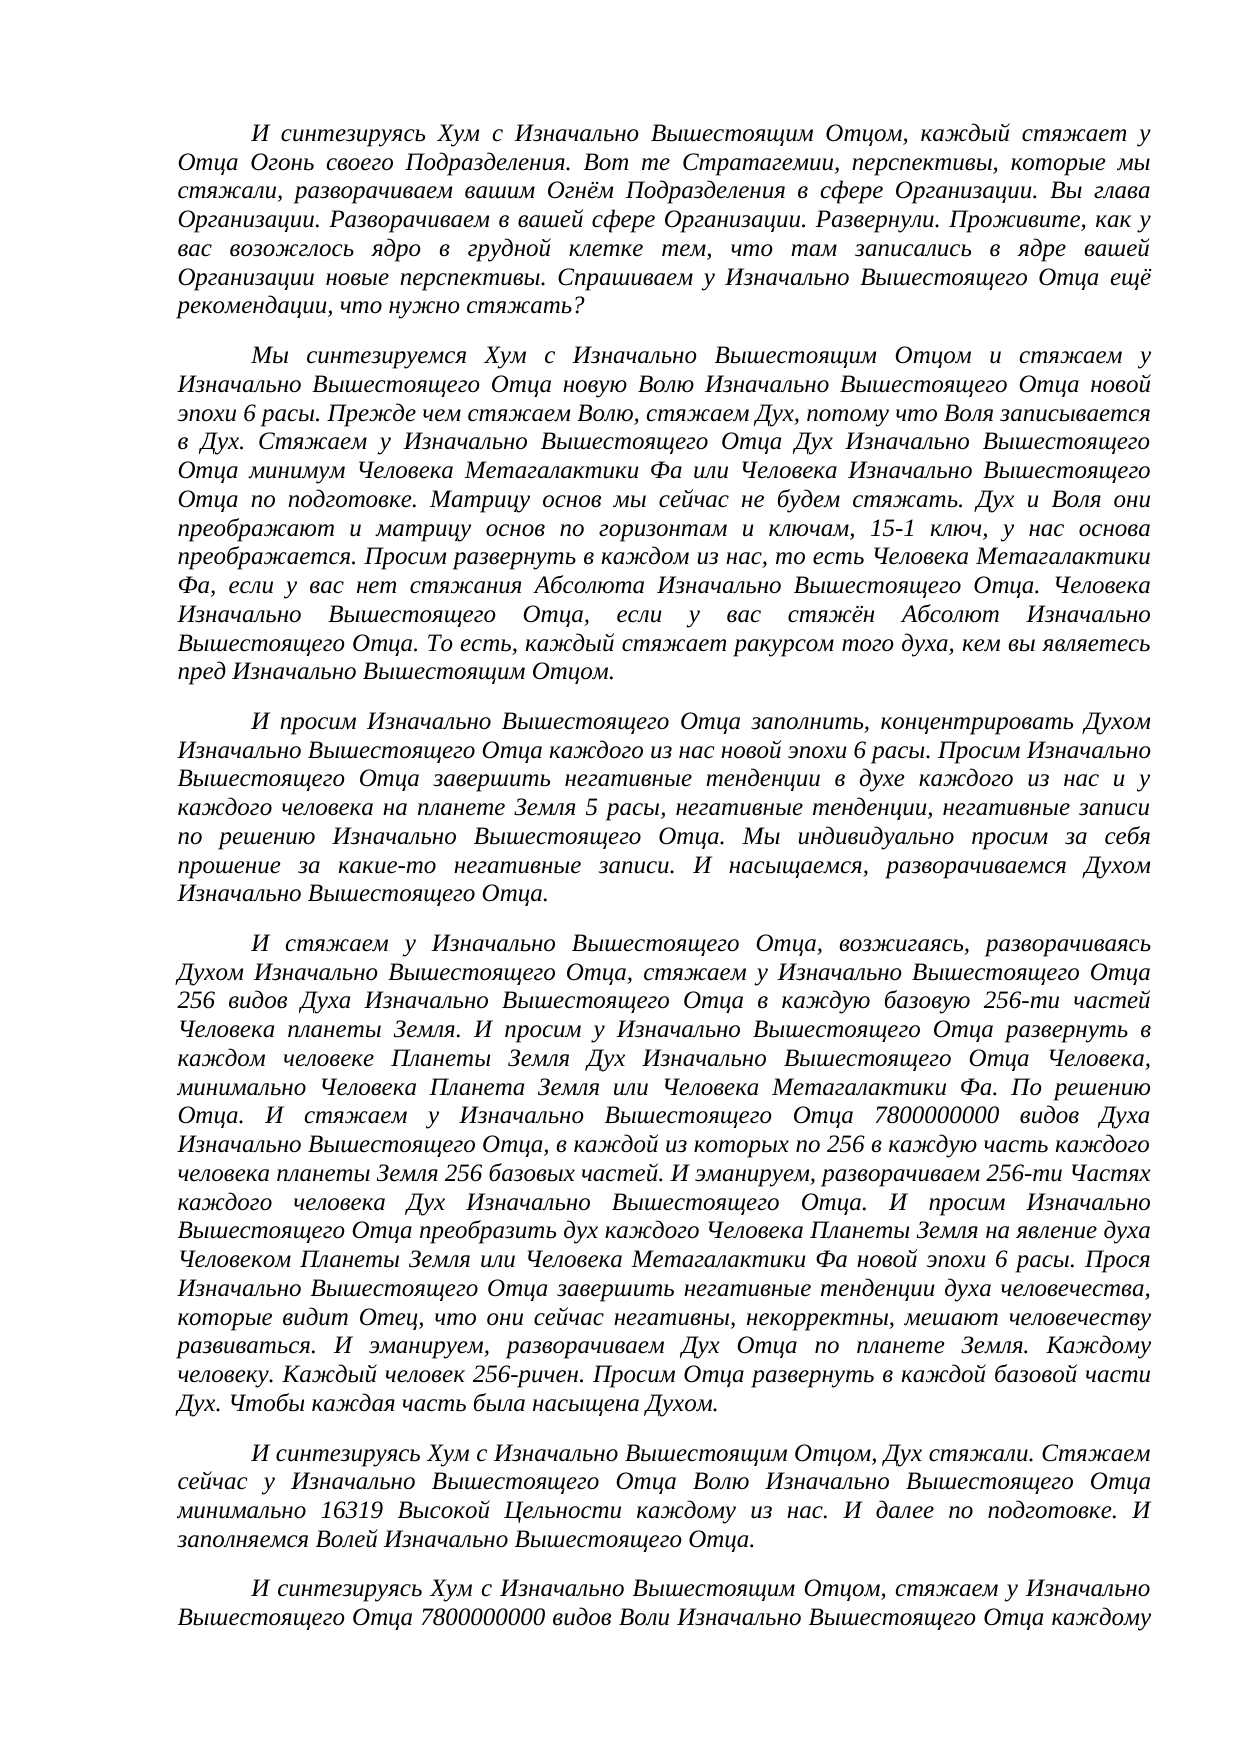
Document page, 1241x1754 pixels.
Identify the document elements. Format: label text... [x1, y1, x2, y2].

text Мы синтезируемся Хум с Изначально Вышестоящим Отцом и стяжаем у Изначально Вышестоящего Отца новую Волю Изначально Вышестоящего Отца новой эпохи 6 расы. Прежде чем стяжаем Волю, стяжаем Дух, потому что Воля записывается в Дух. Стяжаем у Изначально Вышестоящего Отца Дух Изначально Вышестоящего Отца минимум Человека Метагалактики Фа или Человека Изначально Вышестоящего Отца по подготовке. Матрицу основ мы сейчас не будем стяжать. Дух и Воля они преображают и матрицу основ по горизонтам и ключам, 15-1 ключ, у нас основа преображается. Просим развернуть в каждом из нас, то есть Человека Метагалактики Фа, если у вас нет стяжания Абсолюта Изначально Вышестоящего Отца. Человека Изначально Вышестоящего Отца, если у вас стяжён Абсолют Изначально Вышестоящего Отца. То есть, каждый стяжает ракурсом того духа, кем вы являетесь пред Изначально Вышестоящим Отцом. [177, 340, 1152, 685]
text И просим Изначально Вышестоящего Отца заполнить, концентрировать Духом Изначально Вышестоящего Отца каждого из нас новой эпохи 6 расы. Просим Изначально Вышестоящего Отца завершить негативные тенденции в духе каждого из нас и у каждого человека на планете Земля 5 расы, негативные тенденции, негативные записи по решению Изначально Вышестоящего Отца. Мы индивидуально просим за себя прошение за какие-то негативные записи. И насыщаемся, разворачиваемся Духом Изначально Вышестоящего Отца. [177, 706, 1152, 907]
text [177, 1573, 1152, 1631]
text И синтезируясь Хум с Изначально Вышестоящим Отцом, каждый стяжает у Отца Огонь своего Подразделения. Вот те Стратагемии, перспективы, которые мы стяжали, разворачиваем вашим Огнём Подразделения в сфере Организации. Вы глава Организации. Разворачиваем в вашей сфере Организации. Развернули. Проживите, как у вас возожглось ядро в грудной клетке тем, что там записались в ядре вашей Организации новые перспективы. Спрашиваем у Изначально Вышестоящего Отца ещё рекомендации, что нужно стяжать? [177, 118, 1152, 319]
text И синтезируясь Хум с Изначально Вышестоящим Отцом, Дух стяжали. Стяжаем сейчас у Изначально Вышестоящего Отца Волю Изначально Вышестоящего Отца минимально 16319 Высокой Цельности каждому из нас. И далее по подготовке. И заполняемся Волей Изначально Вышестоящего Отца. [177, 1438, 1152, 1553]
text И стяжаем у Изначально Вышестоящего Отца, возжигаясь, разворачиваясь Духом Изначально Вышестоящего Отца, стяжаем у Изначально Вышестоящего Отца 256 видов Духа Изначально Вышестоящего Отца в каждую базовую 256-ти частей Человека планеты Земля. И просим у Изначально Вышестоящего Отца развернуть в каждом человеке Планеты Земля Дух Изначально Вышестоящего Отца Человека, минимально Человека Планета Земля или Человека Метагалактики Фа. По решению Отца. И стяжаем у Изначально Вышестоящего Отца 7800000000 видов Духа Изначально Вышестоящего Отца, в каждой из которых по 256 в каждую часть каждого человека планеты Земля 256 базовых частей. И эманируем, разворачиваем 256-ти Частях каждого человека Дух Изначально Вышестоящего Отца. И просим Изначально Вышестоящего Отца преобразить дух каждого Человека Планеты Земля на явление духа Человеком Планеты Земля или Человека Метагалактики Фа новой эпохи 6 расы. Прося Изначально Вышестоящего Отца завершить негативные тенденции духа человечества, которые видит Отец, что они сейчас негативны, некорректны, мешают человечеству развиваться. И эманируем, разворачиваем Дух Отца по планете Земля. Каждому человеку. Каждый человек 256-ричен. Просим Отца развернуть в каждой базовой части Дух. Чтобы каждая часть была насыщена Духом. [177, 928, 1152, 1417]
